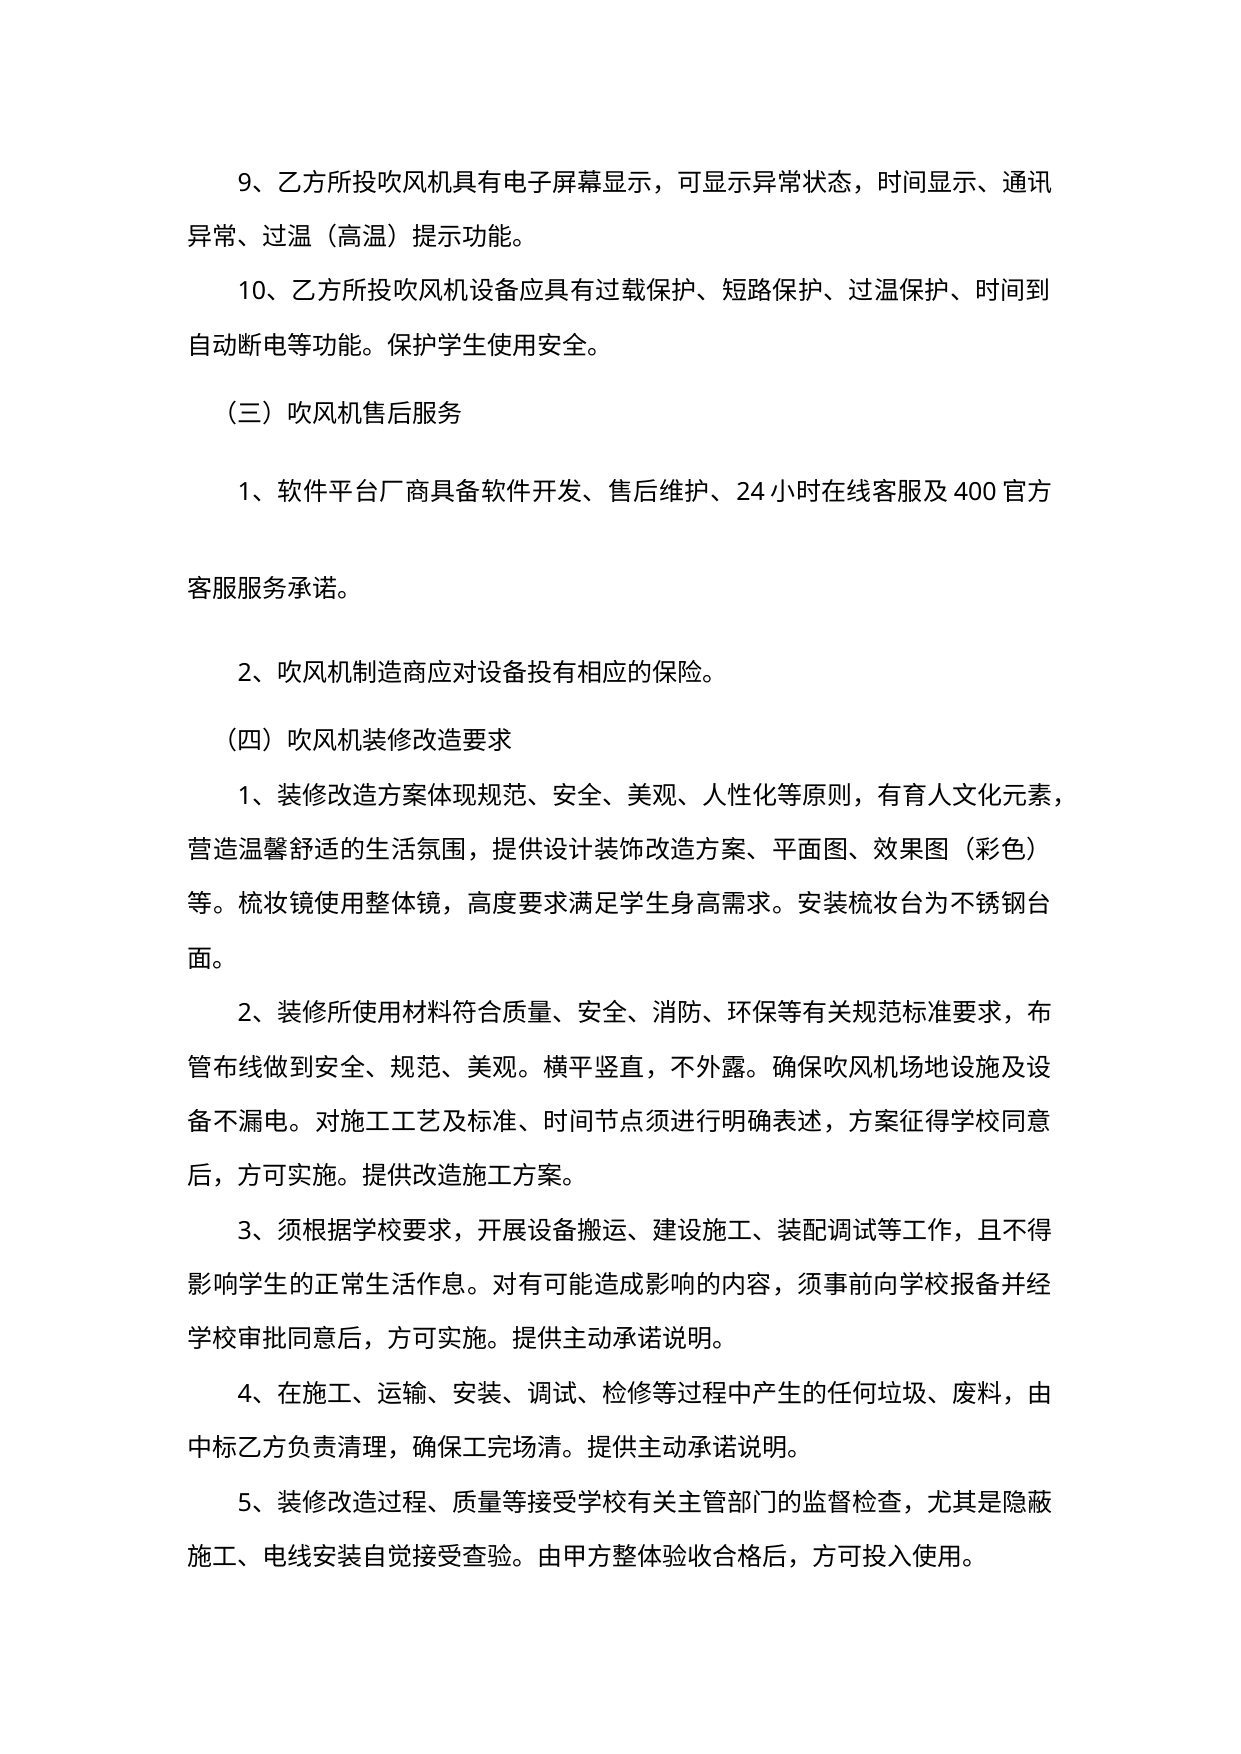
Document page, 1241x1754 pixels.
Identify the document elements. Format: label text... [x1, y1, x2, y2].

text 2、装修所使用材料符合质量、安全、消防、环保等有关规范标准要求，布管布线做到安全、规范、美观。横平竖直，不外露。确保吹风机场地设施及设备不漏电。对施工工艺及标准、时间节点须进行明确表述，方案征得学校同意后，方可实施。提供改造施工方案。 [187, 993, 1053, 1192]
text 3、须根据学校要求，开展设备搬运、建设施工、装配调试等工作，且不得影响学生的正常生活作息。对有可能造成影响的内容，须事前向学校报备并经学校审批同意后，方可实施。提供主动承诺说明。 [187, 1210, 1053, 1355]
text 1、软件平台厂商具备软件开发、售后维护、24小时在线客服及400官方客服服务承诺。 [187, 457, 1053, 619]
text 5、装修改造过程、质量等接受学校有关主管部门的监督检查，尤其是隐蔽施工、电线安装自觉接受查验。由甲方整体验收合格后，方可投入使用。 [187, 1482, 1053, 1573]
text 9、乙方所投吹风机具有电子屏幕显示，可显示异常状态，时间显示、通讯异常、过温（高温）提示功能。 [187, 162, 1053, 253]
text （三）吹风机售后服务 [187, 379, 1053, 444]
text 2、吹风机制造商应对设备投有相应的保险。 [187, 638, 1053, 703]
text 10、乙方所投吹风机设备应具有过载保护、短路保护、过温保护、时间到自动断电等功能。保护学生使用安全。 [187, 271, 1053, 361]
text 4、在施工、运输、安装、调试、检修等过程中产生的任何垃圾、废料，由中标乙方负责清理，确保工完场清。提供主动承诺说明。 [187, 1373, 1053, 1464]
text 1、装修改造方案体现规范、安全、美观、人性化等原则，有育人文化元素，营造温馨舒适的生活氛围，提供设计装饰改造方案、平面图、效果图（彩色）等。梳妆镜使用整体镜，高度要求满足学生身高需求。安装梳妆台为不锈钢台面。 [187, 775, 1053, 974]
text （四）吹风机装修改造要求 [187, 721, 1053, 757]
